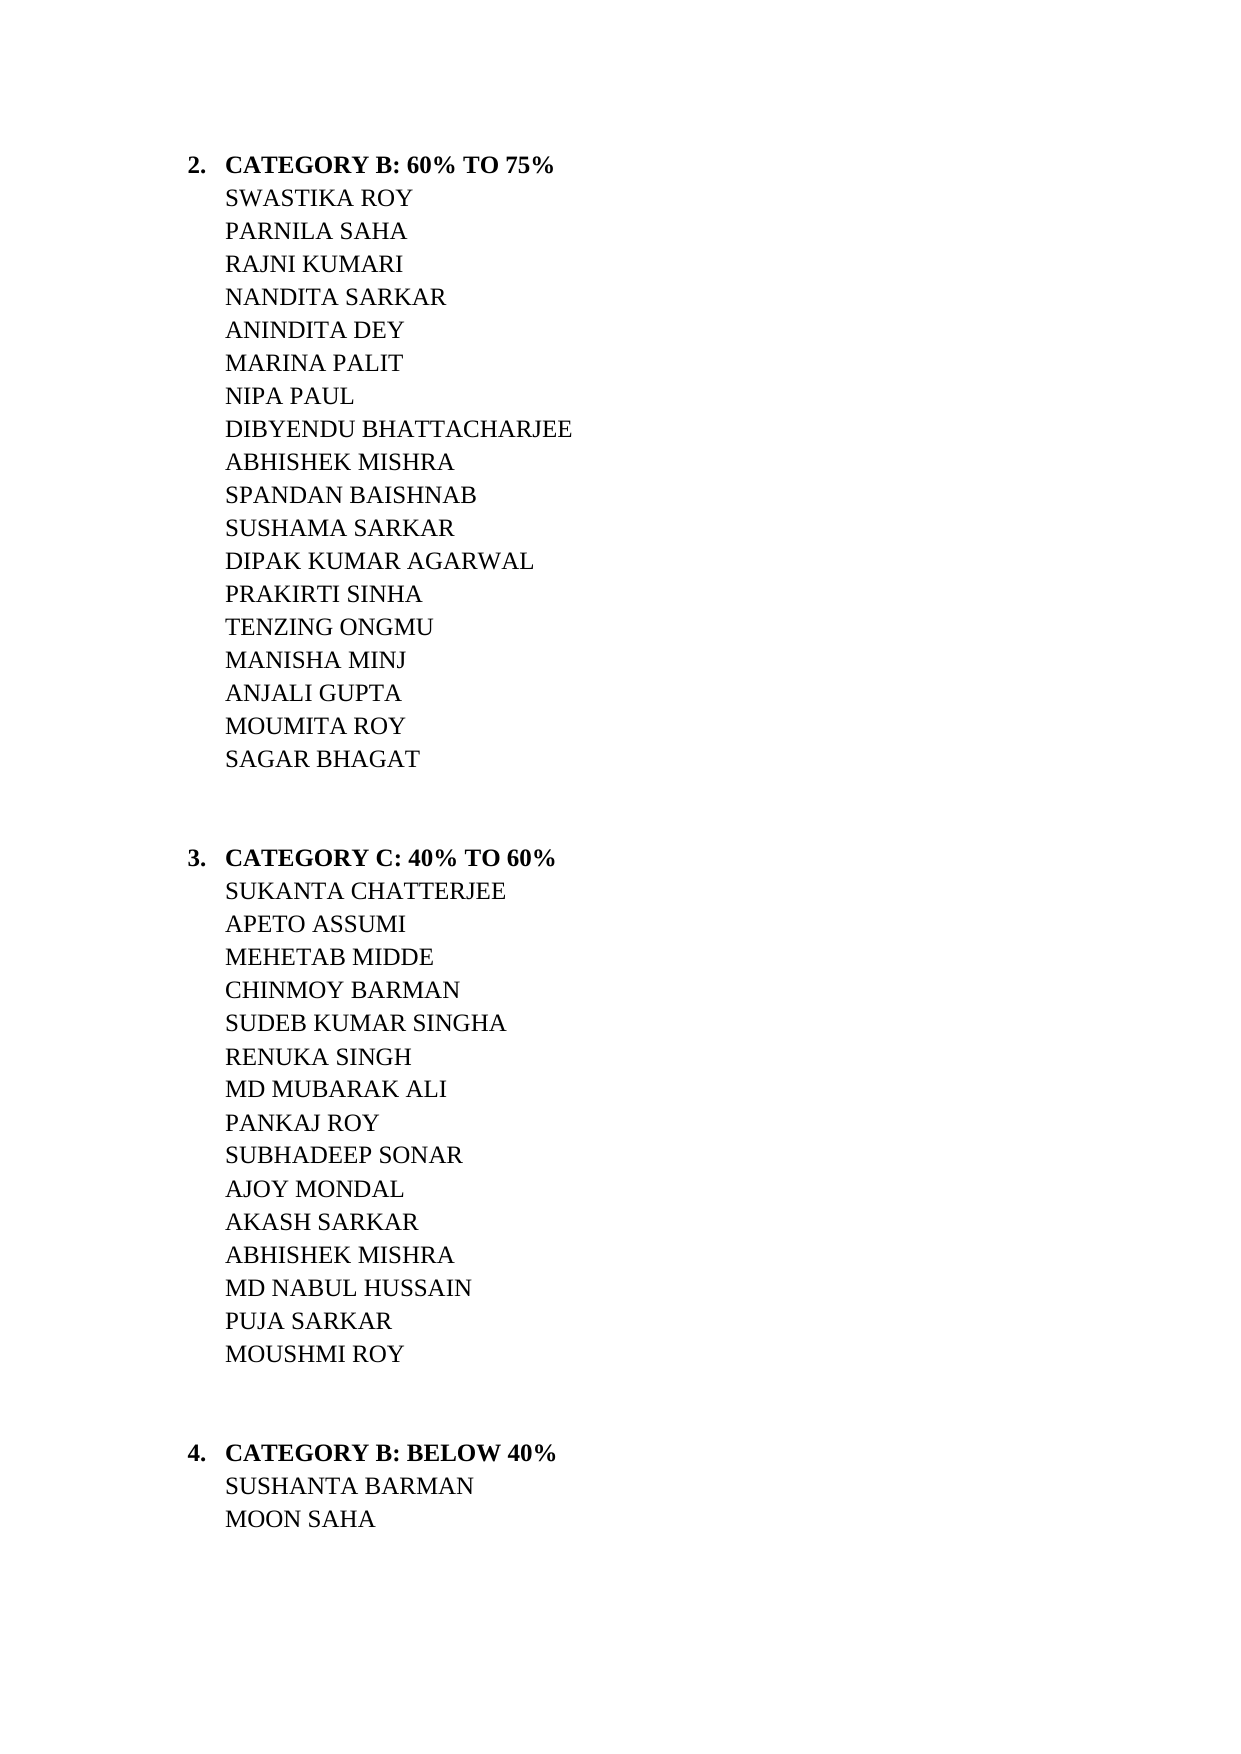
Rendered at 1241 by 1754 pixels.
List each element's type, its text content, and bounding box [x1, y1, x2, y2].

list CATEGORY C: 40% TO 60% [187, 843, 1090, 872]
list MANISHA MINJ [225, 645, 1090, 674]
list MARINA PALIT [225, 348, 1090, 377]
list PUJA SARKAR [225, 1306, 1090, 1334]
list AKASH SARKAR [225, 1207, 1090, 1235]
list NANDITA SARKAR [225, 282, 1090, 311]
list SUDEB KUMAR SINGHA [225, 1008, 1090, 1037]
list APETO ASSUMI [225, 909, 1090, 938]
list MOUSHMI ROY [225, 1339, 1090, 1367]
list MD MUBARAK ALI [225, 1074, 1090, 1103]
list SPANDAN BAISHNAB [225, 480, 1090, 509]
list RAJNI KUMARI [225, 249, 1090, 278]
list RENUKA SINGH [225, 1042, 1090, 1070]
list PARNILA SAHA [225, 216, 1090, 245]
list SUSHANTA BARMAN [225, 1471, 1090, 1499]
list DIPAK KUMAR AGARWAL [225, 546, 1090, 575]
list SWASTIKA ROY [225, 183, 1090, 212]
list CATEGORY B: 60% TO 75% [187, 150, 1090, 179]
list SUBHADEEP SONAR [225, 1141, 1090, 1169]
list MD NABUL HUSSAIN [225, 1273, 1090, 1301]
list TENZING ONGMU [225, 612, 1090, 641]
list MOON SAHA [225, 1504, 1090, 1533]
list ANJALI GUPTA [225, 678, 1090, 707]
list SUSHAMA SARKAR [225, 513, 1090, 542]
list NIPA PAUL [225, 381, 1090, 410]
list ABHISHEK MISHRA [225, 447, 1090, 476]
list CATEGORY B: BELOW 40% [187, 1438, 1090, 1467]
list SAGAR BHAGAT [225, 744, 1090, 773]
list DIBYENDU BHATTACHARJEE [225, 414, 1090, 443]
list ABHISHEK MISHRA [225, 1240, 1090, 1268]
list PANKAJ ROY [225, 1108, 1090, 1136]
list ANINDITA DEY [225, 315, 1090, 344]
list MEHETAB MIDDE [225, 942, 1090, 971]
list MOUMITA ROY [225, 711, 1090, 740]
list CHINMOY BARMAN [225, 976, 1090, 1004]
list PRAKIRTI SINHA [225, 579, 1090, 608]
list SUKANTA CHATTERJEE [225, 876, 1090, 905]
list AJOY MONDAL [225, 1174, 1090, 1202]
